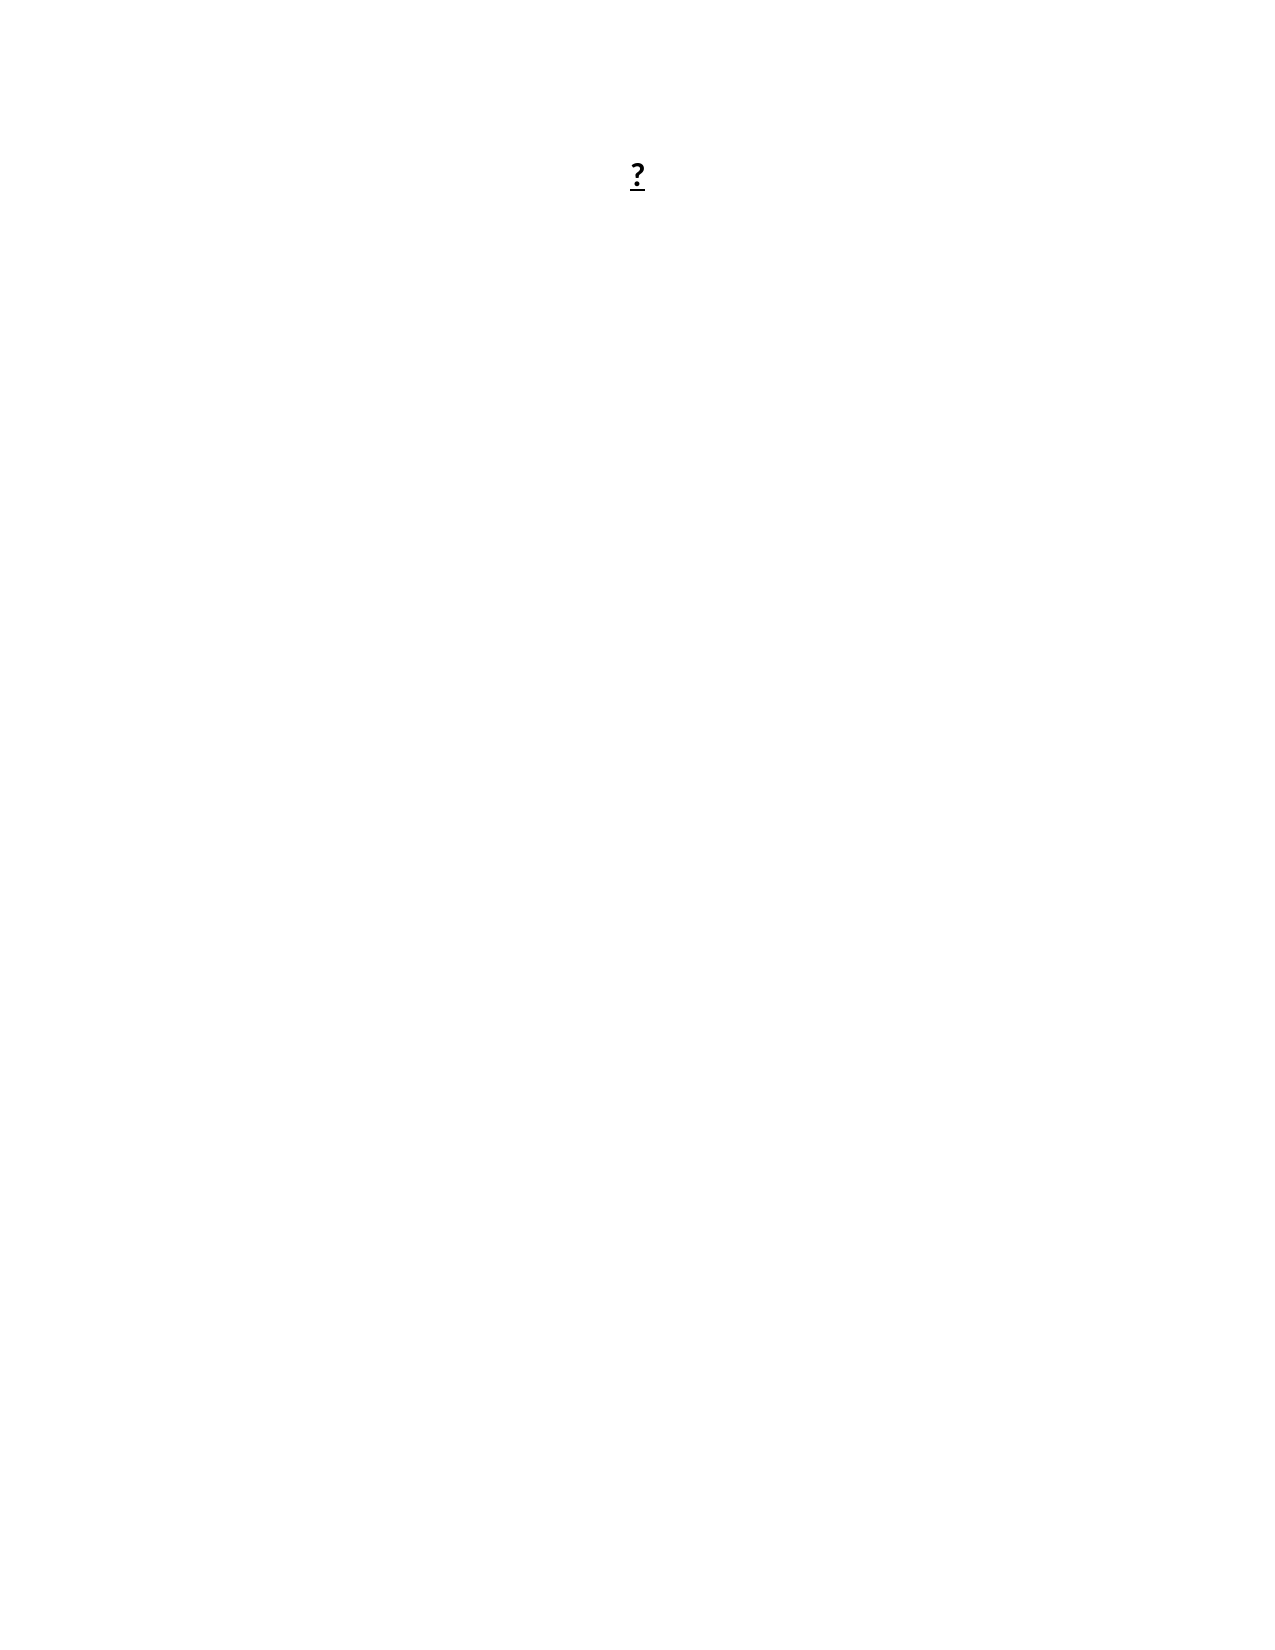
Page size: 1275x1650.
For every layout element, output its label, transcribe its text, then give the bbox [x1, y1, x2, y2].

subtitle ? [150, 154, 1125, 195]
